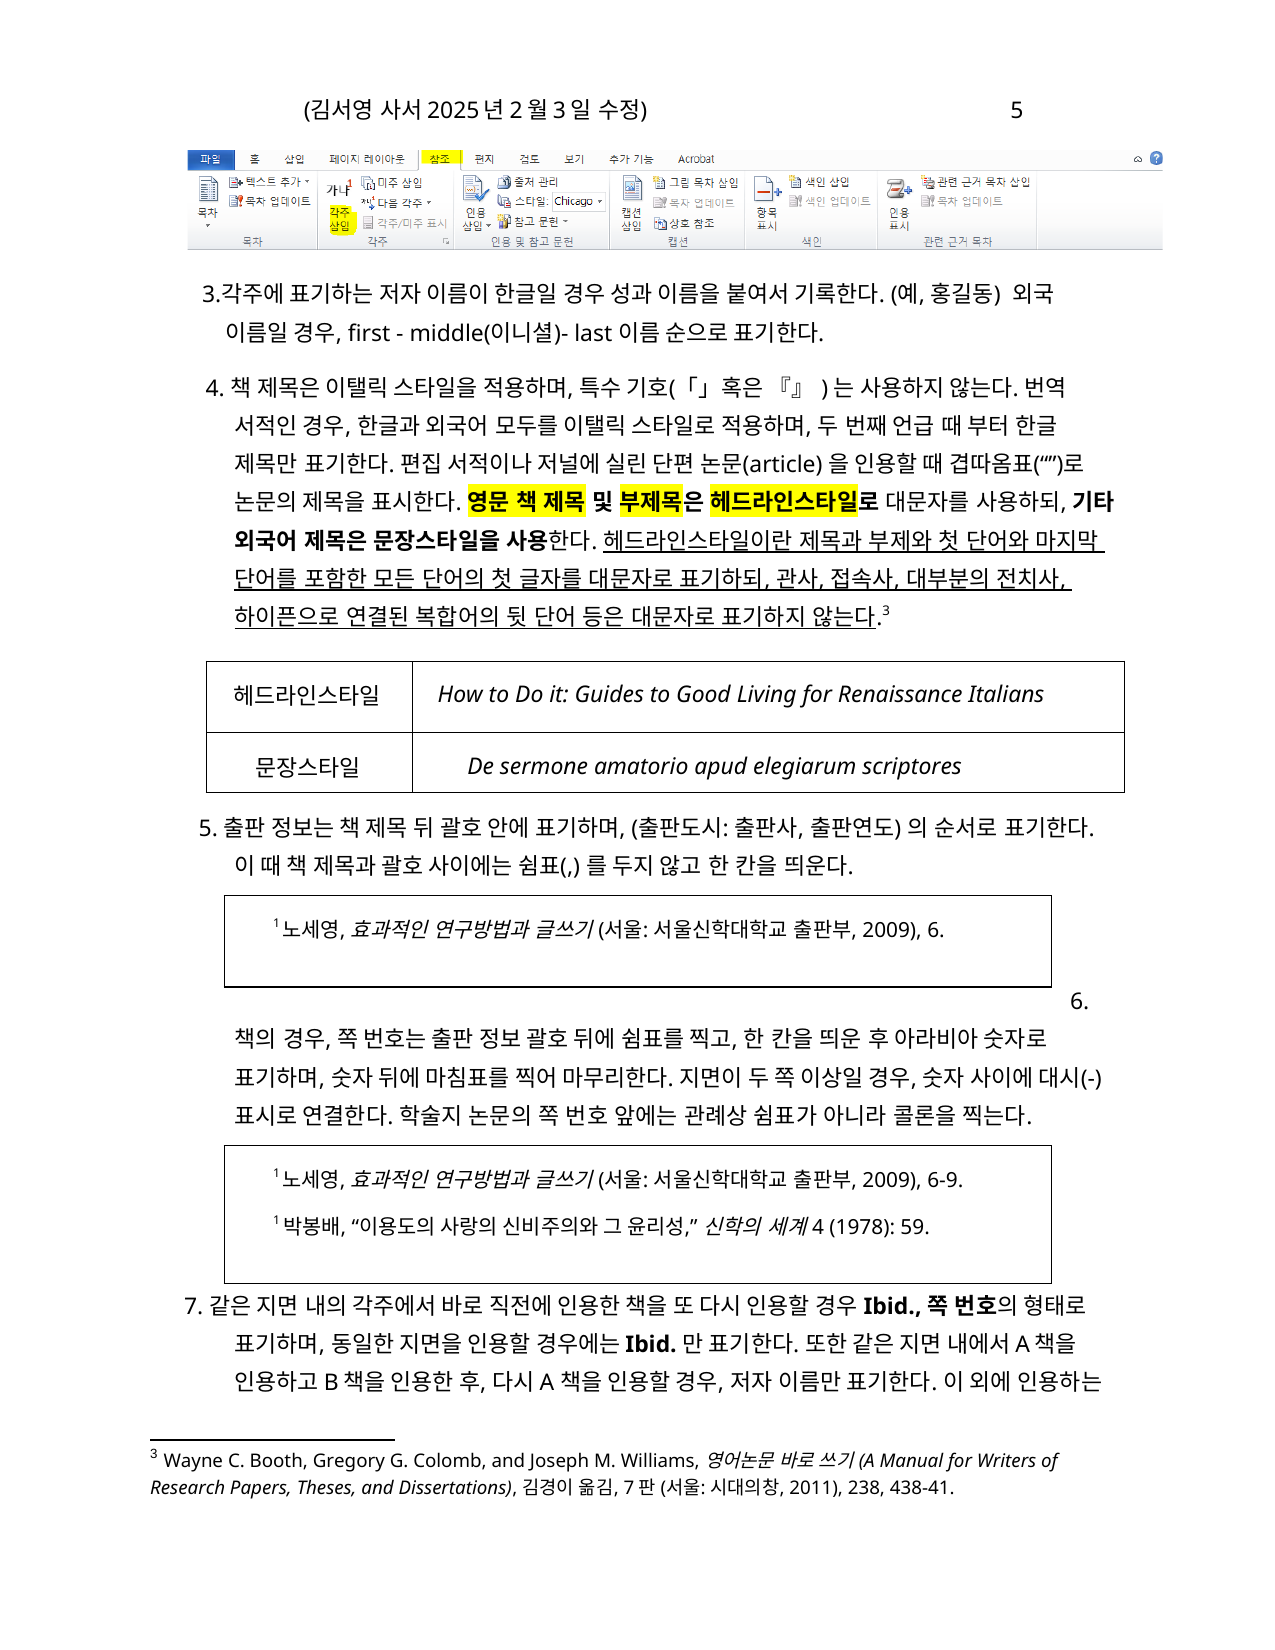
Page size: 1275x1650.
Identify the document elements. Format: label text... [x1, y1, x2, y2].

table_header 1노세영, 효과적인 연구방법과 글쓰기 (서울: 서울신학대학교 출판부, 2009), 6. [225, 896, 1051, 986]
text 5. 출판 정보는 책 제목 뒤 괄호 안에 표기하며, (출판도시: 출판사, 출판연도) 의 순서로 표기한다. 이 때 책 제목과 괄호 사이에는 쉼표(,) 를 두지 않고 한 칸을 띄운다. [169, 809, 1125, 881]
text 3.각주에 표기하는 저자 이름이 한글일 경우 성과 이름을 붙여서 기록한다. (예, 홍길동) 외국 이름일 경우, first - middle(이니셜)- last 이름 순으로 표기한다. [178, 276, 1125, 348]
table_cell 문장스타일 [207, 733, 412, 792]
text 6. 책의 경우, 쪽 번호는 출판 정보 괄호 뒤에 쉼표를 찍고, 한 칸을 띄운 후 아라비아 숫자로 표기하며, 숫자 뒤에 마침표를 찍어 마무리한다. 지면이 두 쪽 이상일 경우, 숫자 사이에 대시(-) 표시로 연결한다. 학술지 논문의 쪽 번호 앞에는 관례상 쉼표가 아니라 콜론을 찍는다. [150, 985, 1125, 1131]
table_header 1노세영, 효과적인 연구방법과 글쓰기 (서울: 서울신학대학교 출판부, 2009), 6-9. 1 박봉배, “이용도의 사랑의 신비주의와 그 윤리성,” 신학의 세계 4 (1978): 59. [225, 1146, 1051, 1283]
picture [187, 150, 1163, 250]
text 4. 책 제목은 이탤릭 스타일을 적용하며, 특수 기호(「」혹은 『』 ) 는 사용하지 않는다. 번역 서적인 경우, 한글과 외국어 모두를 이탤릭 스타일로 적용하며, 두 번째 언급 때 부터 한글 제목만 표기한다. 편집 서적이나 저널에 실린 단편 논문(article) 을 인용할 때 겹따옴표(“”)로 논문의 제목을 표시한다. 영문 책 제목 및 부제목은 헤드라인스타일로 대문자를 사용하되, 기타 외국어 제목은 문장스타일을 사용한다. 헤드라인스타일이란 제목과 부제와 첫 단어와 마지막 단어를 포함한 모든 단어의 첫 글자를 대문자로 표기하되, 관사, 접속사, 대부분의 전치사, 하이픈으로 연결된 복합어의 뒷 단어 등은 대문자로 표기하지 않는다. [187, 369, 1125, 632]
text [112, 1287, 1125, 1397]
table_cell De sermone amatorio apud elegiarum scriptores [413, 733, 1124, 792]
table_header 헤드라인스타일 [207, 662, 412, 732]
table_header How to Do it: Guides to Good Living for Renaissance Italians [413, 662, 1124, 732]
